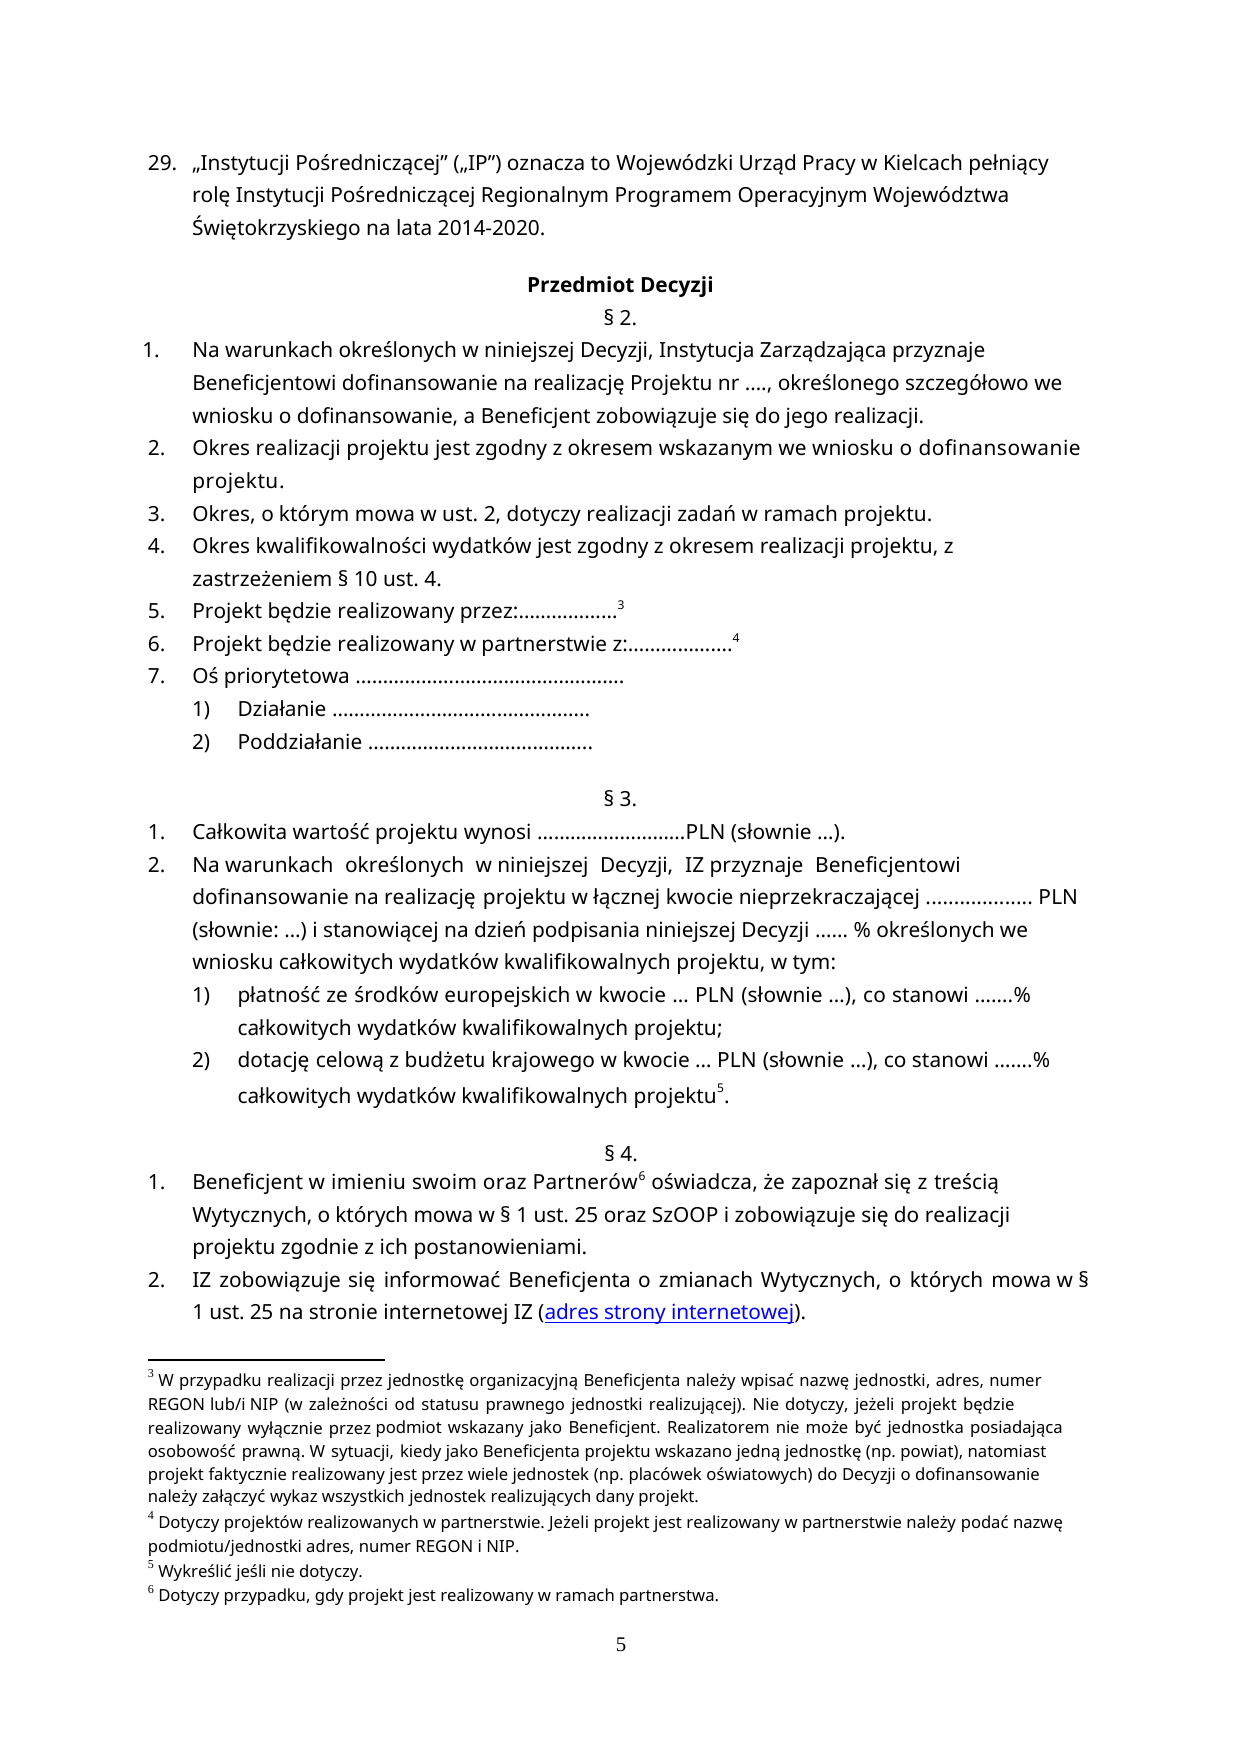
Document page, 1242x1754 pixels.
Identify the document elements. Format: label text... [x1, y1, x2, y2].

list Na warunkach określonych w niniejszej Decyzji, IZ przyznaje Beneficjentowi dofinansowanie na realizację projektu w łącznej kwocie nieprzekraczającej ................... PLN (słownie: …) i stanowiącej na dzień podpisania niniejszej Decyzji …… % określonych we wniosku całkowitych wydatków kwalifikowalnych projektu, w tym: [148, 850, 1093, 976]
list Działanie ……………………………………….. [192, 694, 1093, 723]
list Projekt będzie realizowany w partnerstwie z:………………. [148, 629, 1093, 657]
list płatność ze środków europejskich w kwocie … PLN (słownie …), co stanowi …….% całkowitych wydatków kwalifikowalnych projektu; [192, 980, 1093, 1041]
list dotację celową z budżetu krajowego w kwocie … PLN (słownie …), co stanowi …….% całkowitych wydatków kwalifikowalnych projektu. [192, 1045, 1093, 1109]
list Całkowita wartość projektu wynosi ………………………PLN (słownie …). [148, 817, 1093, 846]
list IZ zobowiązuje się informować Beneficjenta o zmianach Wytycznych, o których mowa w § 1 ust. 25 na stronie internetowej IZ (adres strony internetowej). [148, 1265, 1093, 1326]
list „Instytucji Pośredniczącej” („IP”) oznacza to Wojewódzki Urząd Pracy w Kielcach pełniący rolę Instytucji Pośredniczącej Regionalnym Programem Operacyjnym Województwa Świętokrzyskiego na lata 2014-2020. [148, 148, 1093, 241]
list Beneficjent w imieniu swoim oraz Partnerów oświadcza, że zapoznał się z treścią Wytycznych, o których mowa w § 1 ust. 25 oraz SzOOP i zobowiązuje się do realizacji projektu zgodnie z ich postanowieniami. [148, 1167, 1093, 1261]
list Poddziałanie ………………………………….. [192, 727, 1093, 755]
list Na warunkach określonych w niniejszej Decyzji, Instytucja Zarządzająca przyznaje Beneficjentowi dofinansowanie na realizację Projektu nr …., określonego szczegółowo we wniosku o dofinansowanie, a Beneficjent zobowiązuje się do jego realizacji. [142, 336, 1093, 429]
list Okres realizacji projektu jest zgodny z okresem wskazanym we wniosku o dofinansowanie projektu. [148, 433, 1093, 494]
text § 3. [148, 784, 1093, 813]
list Oś priorytetowa …………………………………………. [148, 662, 1093, 690]
text § 4. [148, 1139, 1094, 1167]
list Projekt będzie realizowany przez:……………… [148, 596, 1093, 625]
list Okres, o którym mowa w ust. 2, dotyczy realizacji zadań w ramach projektu. [148, 499, 1093, 527]
list Okres kwalifikowalności wydatków jest zgodny z okresem realizacji projektu, z zastrzeżeniem § 10 ust. 4. [148, 531, 1093, 592]
text § 2. [148, 303, 1093, 331]
text Przedmiot Decyzji [148, 270, 1093, 299]
